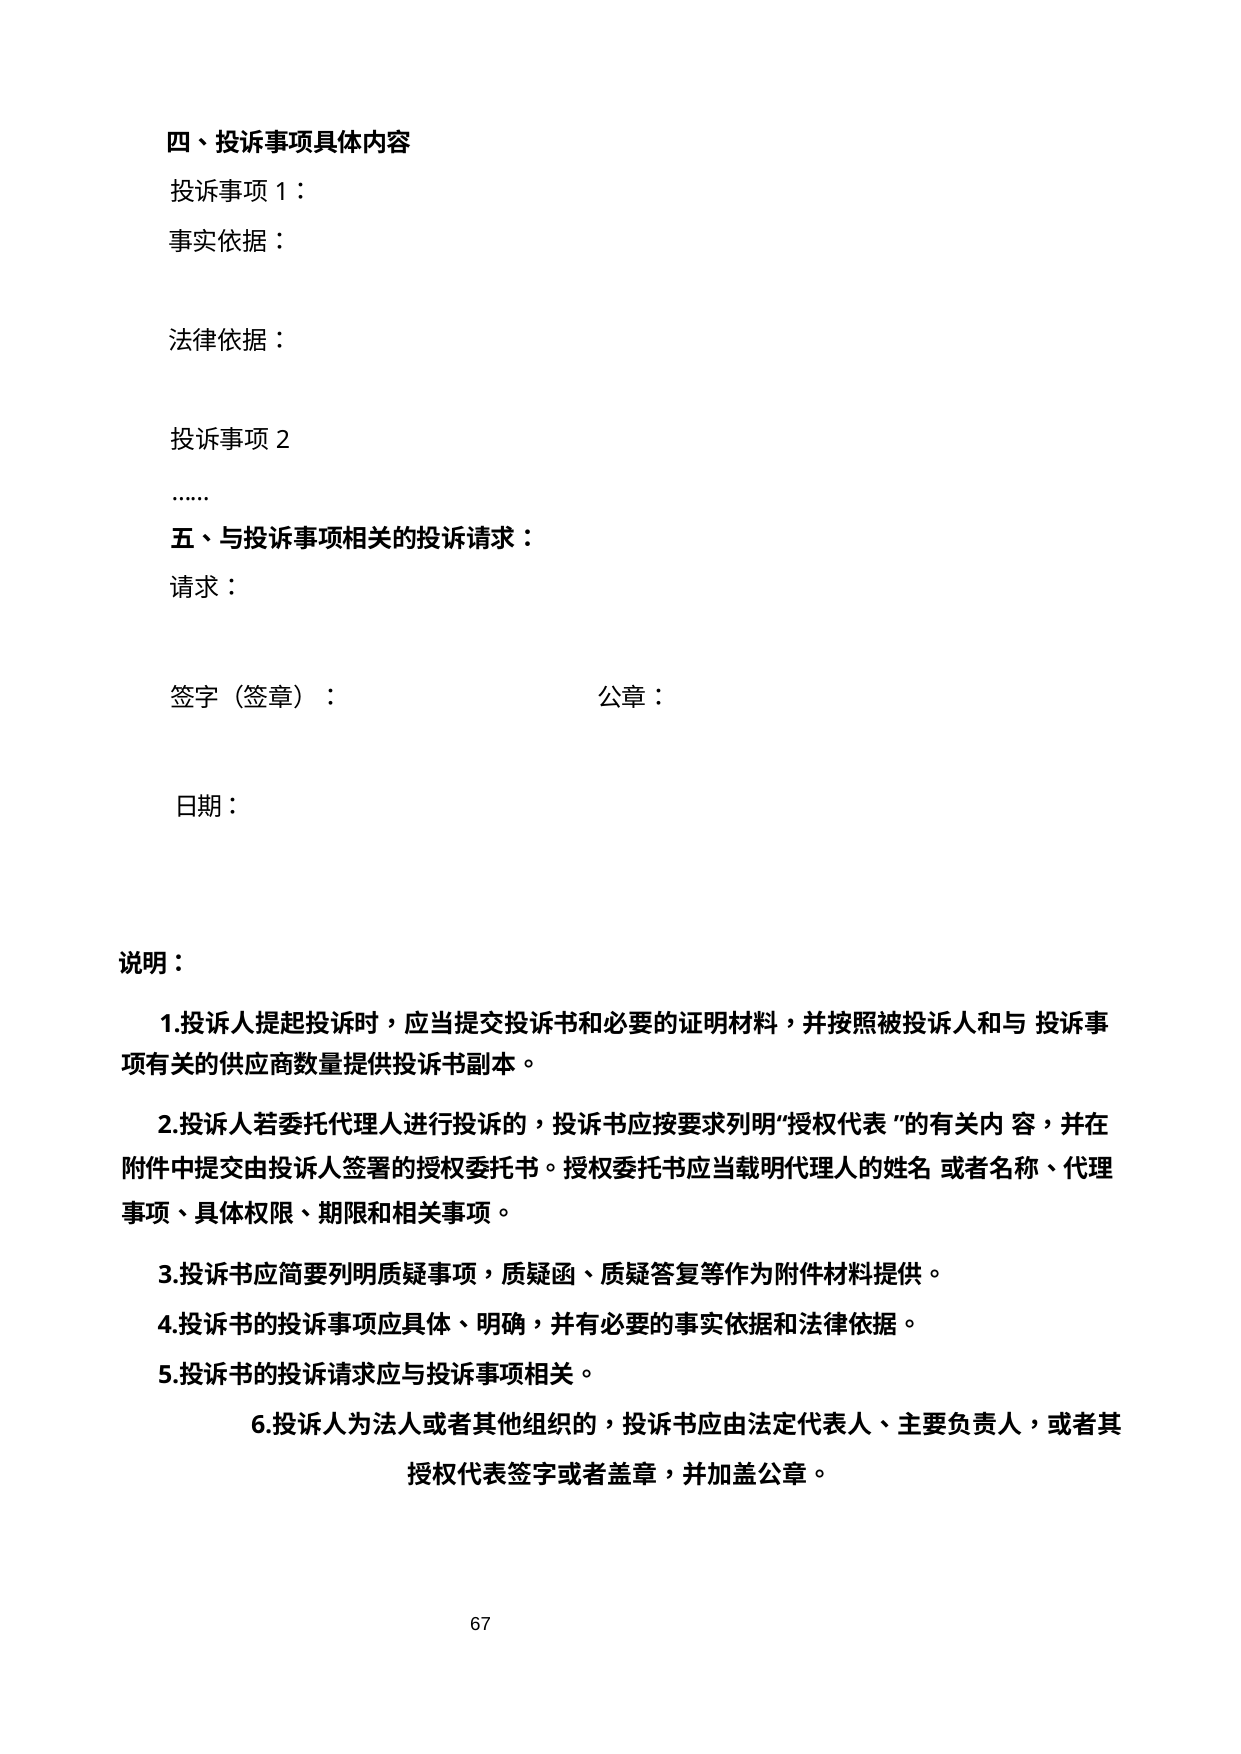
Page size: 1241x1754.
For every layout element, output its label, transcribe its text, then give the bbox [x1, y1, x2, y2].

text …… [171, 473, 1122, 513]
text 四、投诉事项具体内容 [118, 126, 1122, 157]
text 5.投诉书的投诉请求应与投诉事项相关。 [158, 1358, 1122, 1389]
text 投诉事项 1： [170, 176, 1122, 207]
text 6.投诉人为法人或者其他组织的，投诉书应由法定代表人、主要负责人，或者其 [118, 1408, 1122, 1439]
text 1.投诉人提起投诉时，应当提交投诉书和必要的证明材料，并按照被投诉人和与 投诉事项有关的供应商数量提供投诉书副本。 [121, 1006, 1122, 1081]
text 日期： [174, 791, 1122, 821]
text 投诉事项 2 [170, 424, 1122, 454]
text 2.投诉人若委托代理人进行投诉的，投诉书应按要求列明“授权代表 ”的有关内 容，并在附件中提交由投诉人签署的授权委托书。授权委托书应当载明代理人的姓名 或者名称、代理事项、具体权限、期限和相关事项。 [121, 1107, 1122, 1229]
text 法律依据： [168, 325, 1122, 356]
text 3.投诉书应简要列明质疑事项，质疑函、质疑答复等作为附件材料提供。 [158, 1258, 1122, 1289]
text 4.投诉书的投诉事项应具体、明确，并有必要的事实依据和法律依据。 [157, 1308, 1122, 1339]
text 请求： [169, 572, 1122, 603]
text 五、与投诉事项相关的投诉请求： [170, 522, 1122, 553]
text 签字（签章）： 公章： [170, 681, 1122, 712]
text 说明： [118, 948, 1122, 979]
text 事实依据： [168, 226, 1122, 257]
text 授权代表签字或者盖章，并加盖公章。 [118, 1458, 1122, 1489]
